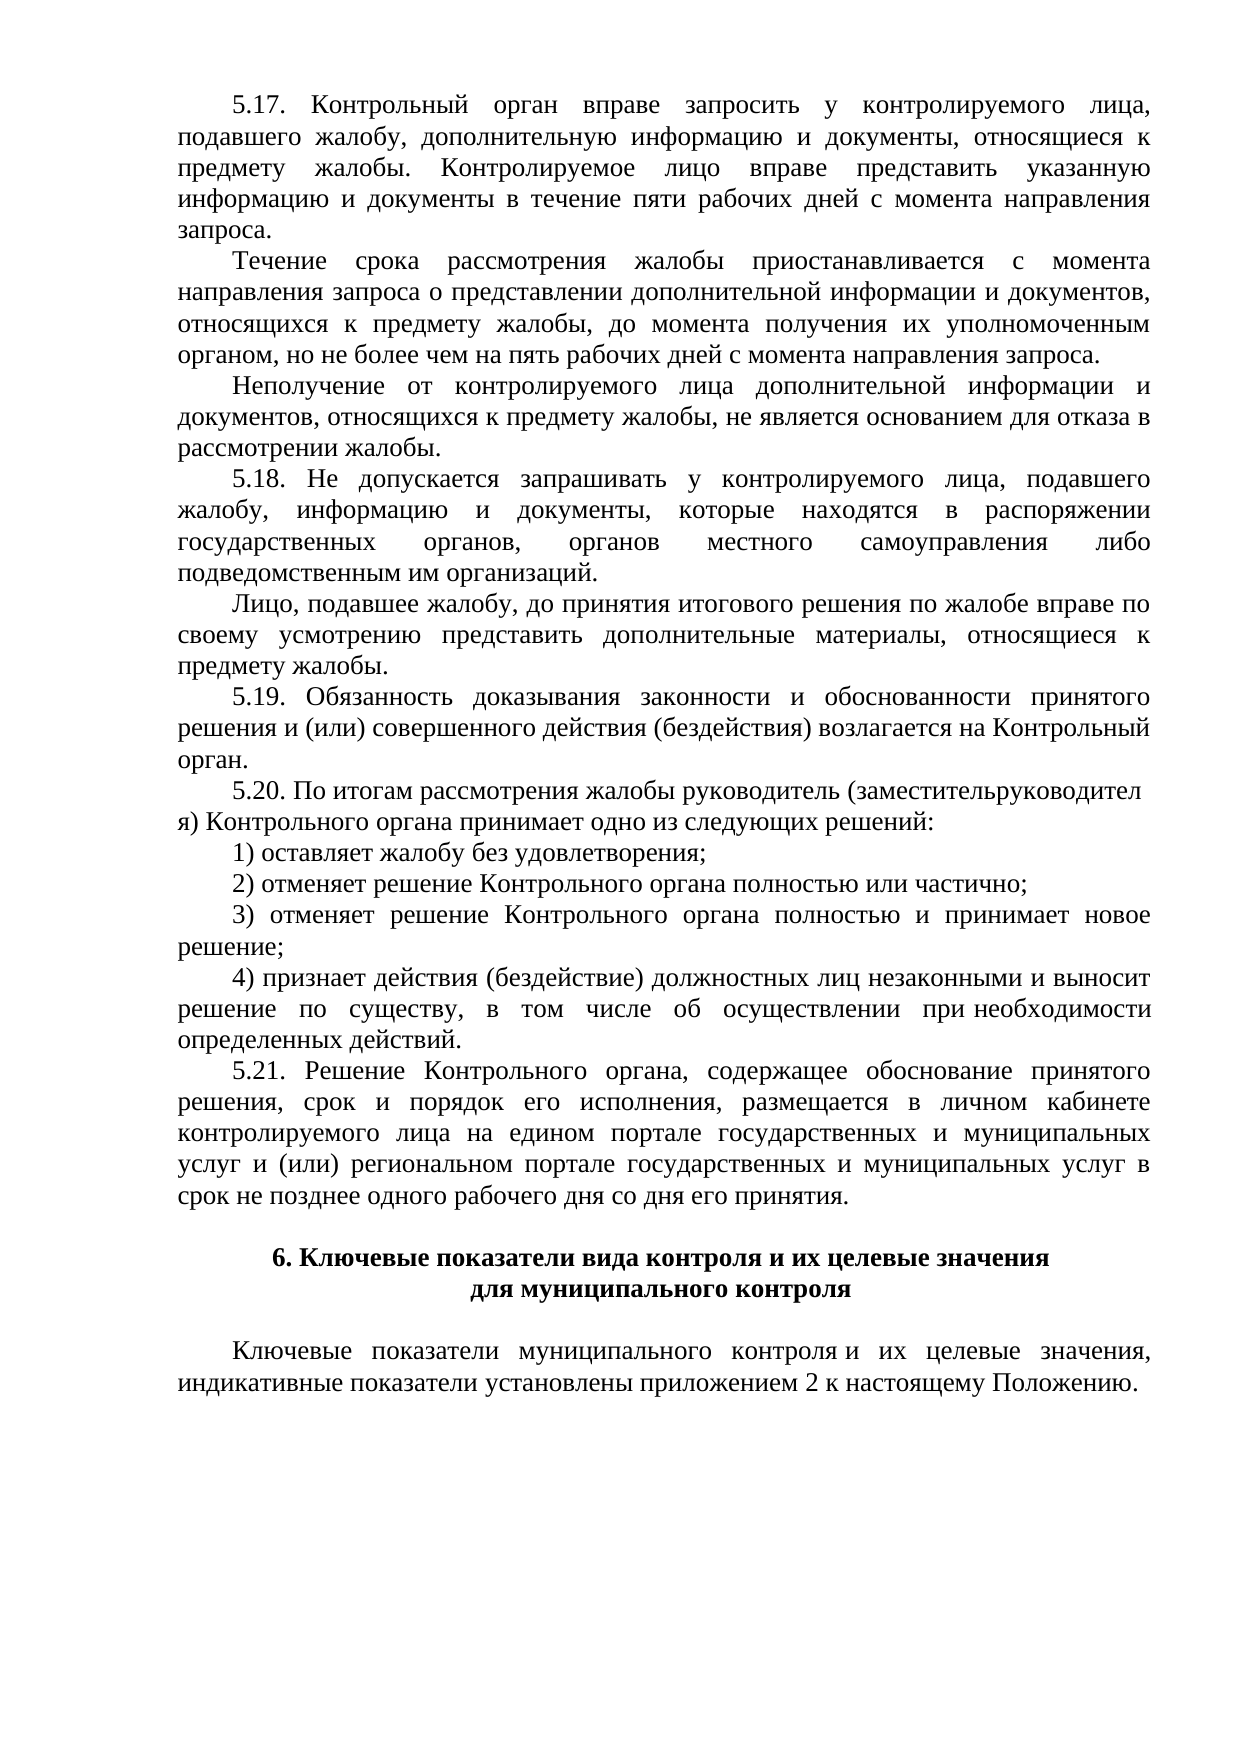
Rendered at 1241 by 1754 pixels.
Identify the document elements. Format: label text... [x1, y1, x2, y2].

text 2) отменяет решение Контрольного органа полностью или частично; [177, 867, 1152, 898]
text 3) отменяет решение Контрольного органа полностью и принимает новое решение; [177, 898, 1152, 961]
text Неполучение от контролируемого лица дополнительной информации и документов, относящихся к предмету жалобы, не является основанием для отказа в рассмотрении жалобы. [177, 369, 1152, 462]
text 5.18. Не допускается запрашивать у контролируемого лица, подавшего жалобу, информацию и документы, которые находятся в распоряжении государственных органов, органов местного самоуправления либо подведомственным им организаций. [177, 462, 1152, 587]
text 5.21. Решение Контрольного органа, содержащее обоснование принятого решения, срок и порядок его исполнения, размещается в личном кабинете контролируемого лица на едином портале государственных и муниципальных услуг и (или) региональном портале государственных и муниципальных услуг в срок не позднее одного рабочего дня со дня его принятия. [177, 1054, 1152, 1210]
text Течение срока рассмотрения жалобы приостанавливается с момента направления запроса о представлении дополнительной информации и документов, относящихся к предмету жалобы, до момента получения их уполномоченным органом, но не более чем на пять рабочих дней с момента направления запроса. [177, 244, 1152, 369]
text для муниципального контроля [177, 1272, 1152, 1303]
text 6. Ключевые показатели вида контроля и их целевые значения [177, 1241, 1152, 1272]
text 4) признает действия (бездействие) должностных лиц незаконными и выносит решение по существу, в том числе об осуществлении при необходимости определенных действий. [177, 961, 1152, 1054]
text 5.20. По итогам рассмотрения жалобы руководитель (заместительруководителя) Контрольного органа принимает одно из следующих решений: [177, 774, 1152, 836]
text 1) оставляет жалобу без удовлетворения; [177, 836, 1152, 867]
text Ключевые показатели муниципального контроля и их целевые значения, индикативные показатели установлены приложением 2 к настоящему Положению. [177, 1334, 1152, 1397]
text Лицо, подавшее жалобу, до принятия итогового решения по жалобе вправе по своему усмотрению представить дополнительные материалы, относящиеся к предмету жалобы. [177, 587, 1152, 680]
text 5.17. Контрольный орган вправе запросить у контролируемого лица, подавшего жалобу, дополнительную информацию и документы, относящиеся к предмету жалобы. Контролируемое лицо вправе представить указанную информацию и документы в течение пяти рабочих дней с момента направления запроса. [177, 89, 1152, 244]
text 5.19. Обязанность доказывания законности и обоснованности принятого решения и (или) совершенного действия (бездействия) возлагается на Контрольный орган. [177, 680, 1152, 774]
